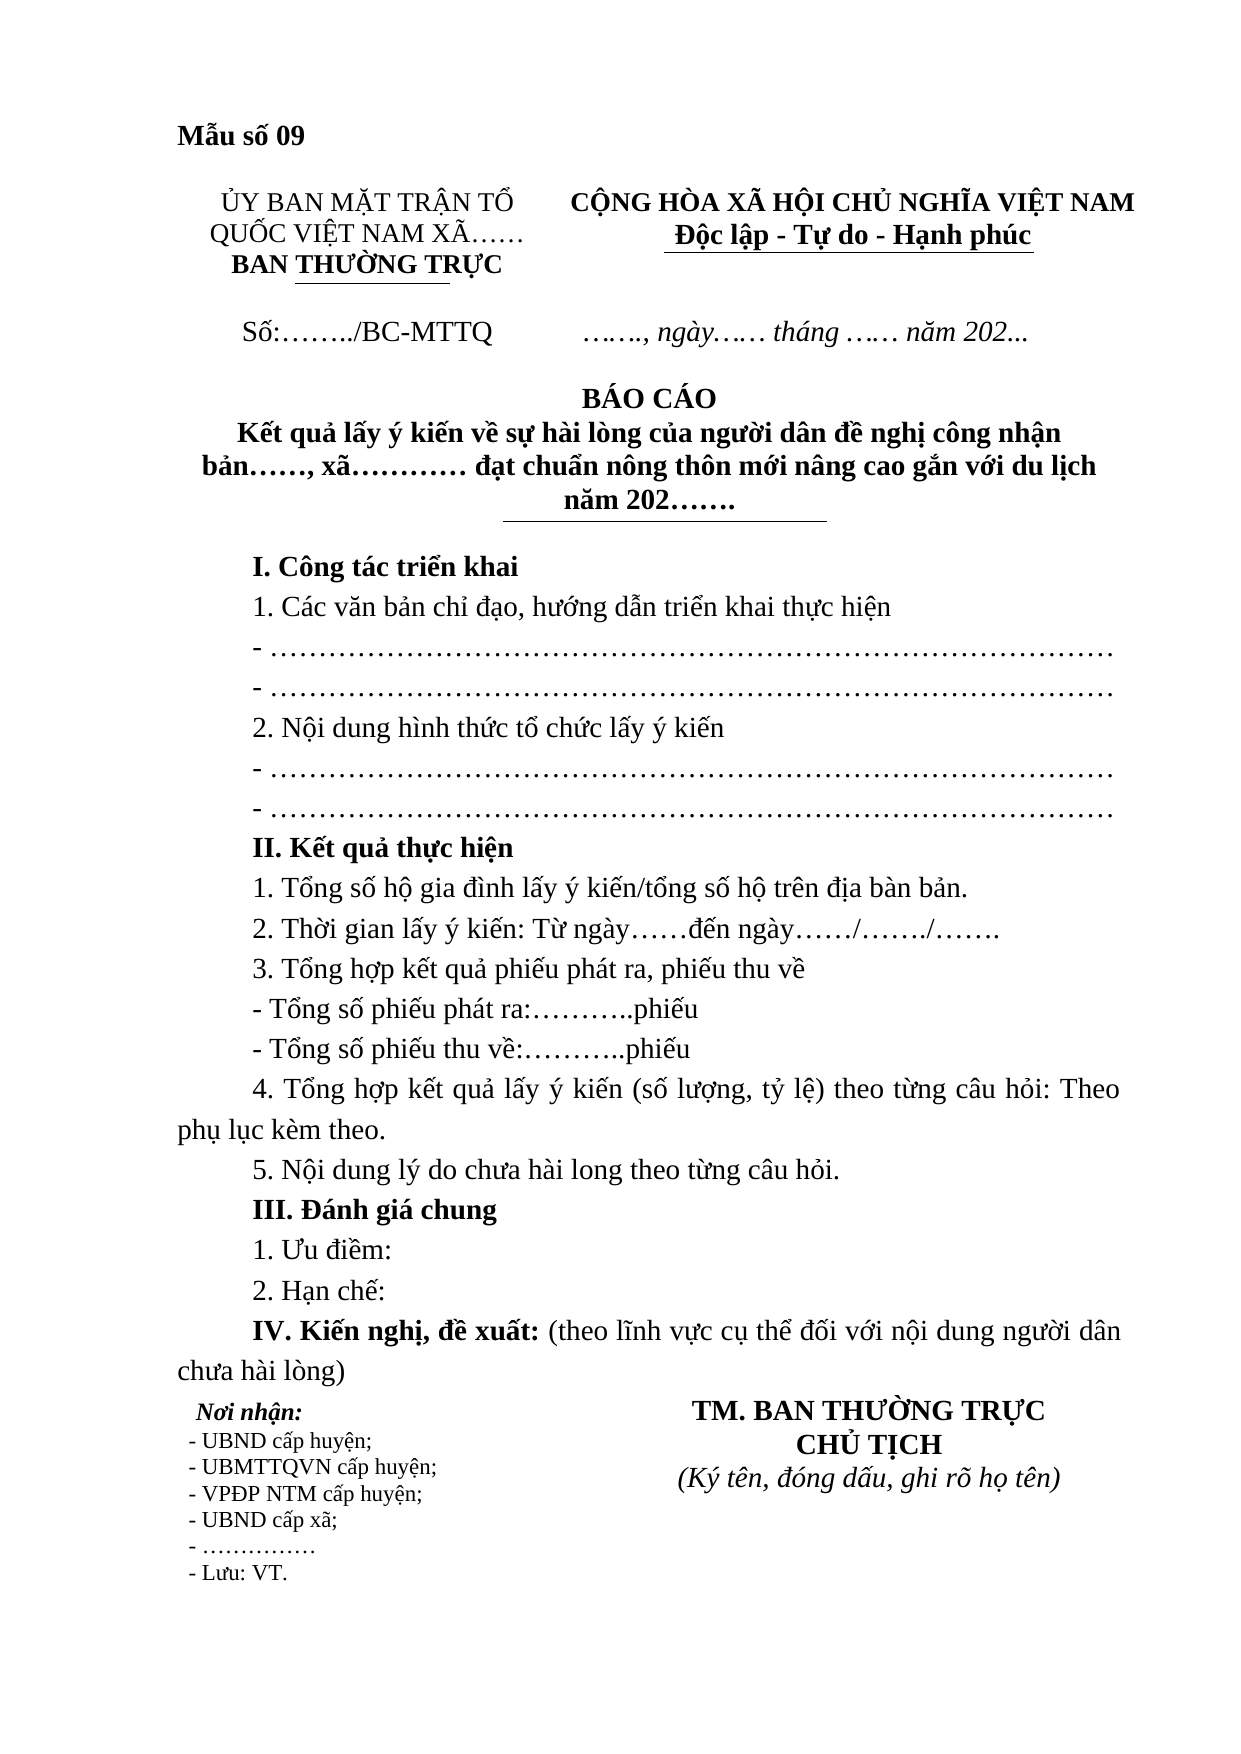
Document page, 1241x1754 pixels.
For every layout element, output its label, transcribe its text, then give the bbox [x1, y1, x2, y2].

text IV. Kiến nghị, đề xuất: (theo lĩnh vực cụ thể đối với nội dung người dân chưa hài lòng) [177, 1313, 1122, 1387]
text 5. Nội dung lý do chưa hài long theo từng câu hỏi. [177, 1152, 1122, 1186]
text - Tổng số phiếu phát ra:………..phiếu [177, 991, 1122, 1025]
text Mẫu số 09 [177, 118, 1122, 152]
table_header ỦY BAN MẶT TRẬN TỔ QUỐC VIỆT NAM XÃ…… BAN THƯỜNG TRỰC [177, 186, 557, 281]
table_header Nơi nhận: - UBND cấp huyện; - UBMTTQVN cấp huyện; - VPĐP NTM cấp huyện; - UBND cấp xã; - …………… - Lưu: VT. [177, 1393, 638, 1585]
text 1. Ưu điềm: [177, 1232, 1122, 1266]
text - …………………………………………………………………………… [177, 750, 1122, 783]
text II. Kết quả thực hiện [177, 830, 1122, 864]
text 3. Tổng hợp kết quả phiếu phát ra, phiếu thu về [177, 951, 1122, 984]
text 2. Hạn chế: [177, 1273, 1122, 1306]
table_header CỘNG HÒA XÃ HỘI CHỦ NGHĨA VIỆT NAM Độc lập - Tự do - Hạnh phúc [558, 186, 1148, 281]
text - …………………………………………………………………………… [177, 790, 1122, 824]
text 2. Nội dung hình thức tổ chức lấy ý kiến [177, 710, 1122, 743]
text - …………………………………………………………………………… [177, 669, 1122, 703]
text - …………………………………………………………………………… [177, 629, 1122, 663]
table_header TM. BAN THƯỜNG TRỰC CHỦ TỊCH (Ký tên, đóng dấu, ghi rõ họ tên) [638, 1393, 1099, 1585]
text III. Đánh giá chung [177, 1192, 1122, 1226]
text 4. Tổng hợp kết quả lấy ý kiến (số lượng, tỷ lệ) theo từng câu hỏi: Theo phụ lục kèm theo. [177, 1072, 1122, 1145]
text 2. Thời gian lấy ý kiến: Từ ngày……đến ngày……/……./……. [177, 911, 1122, 944]
text 1. Tổng số hộ gia đình lấy ý kiến/tổng số hộ trên địa bàn bản. [177, 871, 1122, 904]
table_cell Số:……../BC-MTTQ [177, 281, 557, 348]
text I. Công tác triển khai [177, 549, 1122, 582]
text BÁO CÁO Kết quả lấy ý kiến về sự hài lòng của người dân đề nghị công nhận bản……, xã………… đạt chuẩn nông thôn mới nâng cao gắn với du lịch năm 202……. [177, 381, 1122, 515]
text - Tổng số phiếu thu về:………..phiếu [177, 1031, 1122, 1065]
table_cell ……., ngày…… tháng …… năm 202... [558, 281, 1148, 348]
text 1. Các văn bản chỉ đạo, hướng dẫn triển khai thực hiện [177, 589, 1122, 623]
